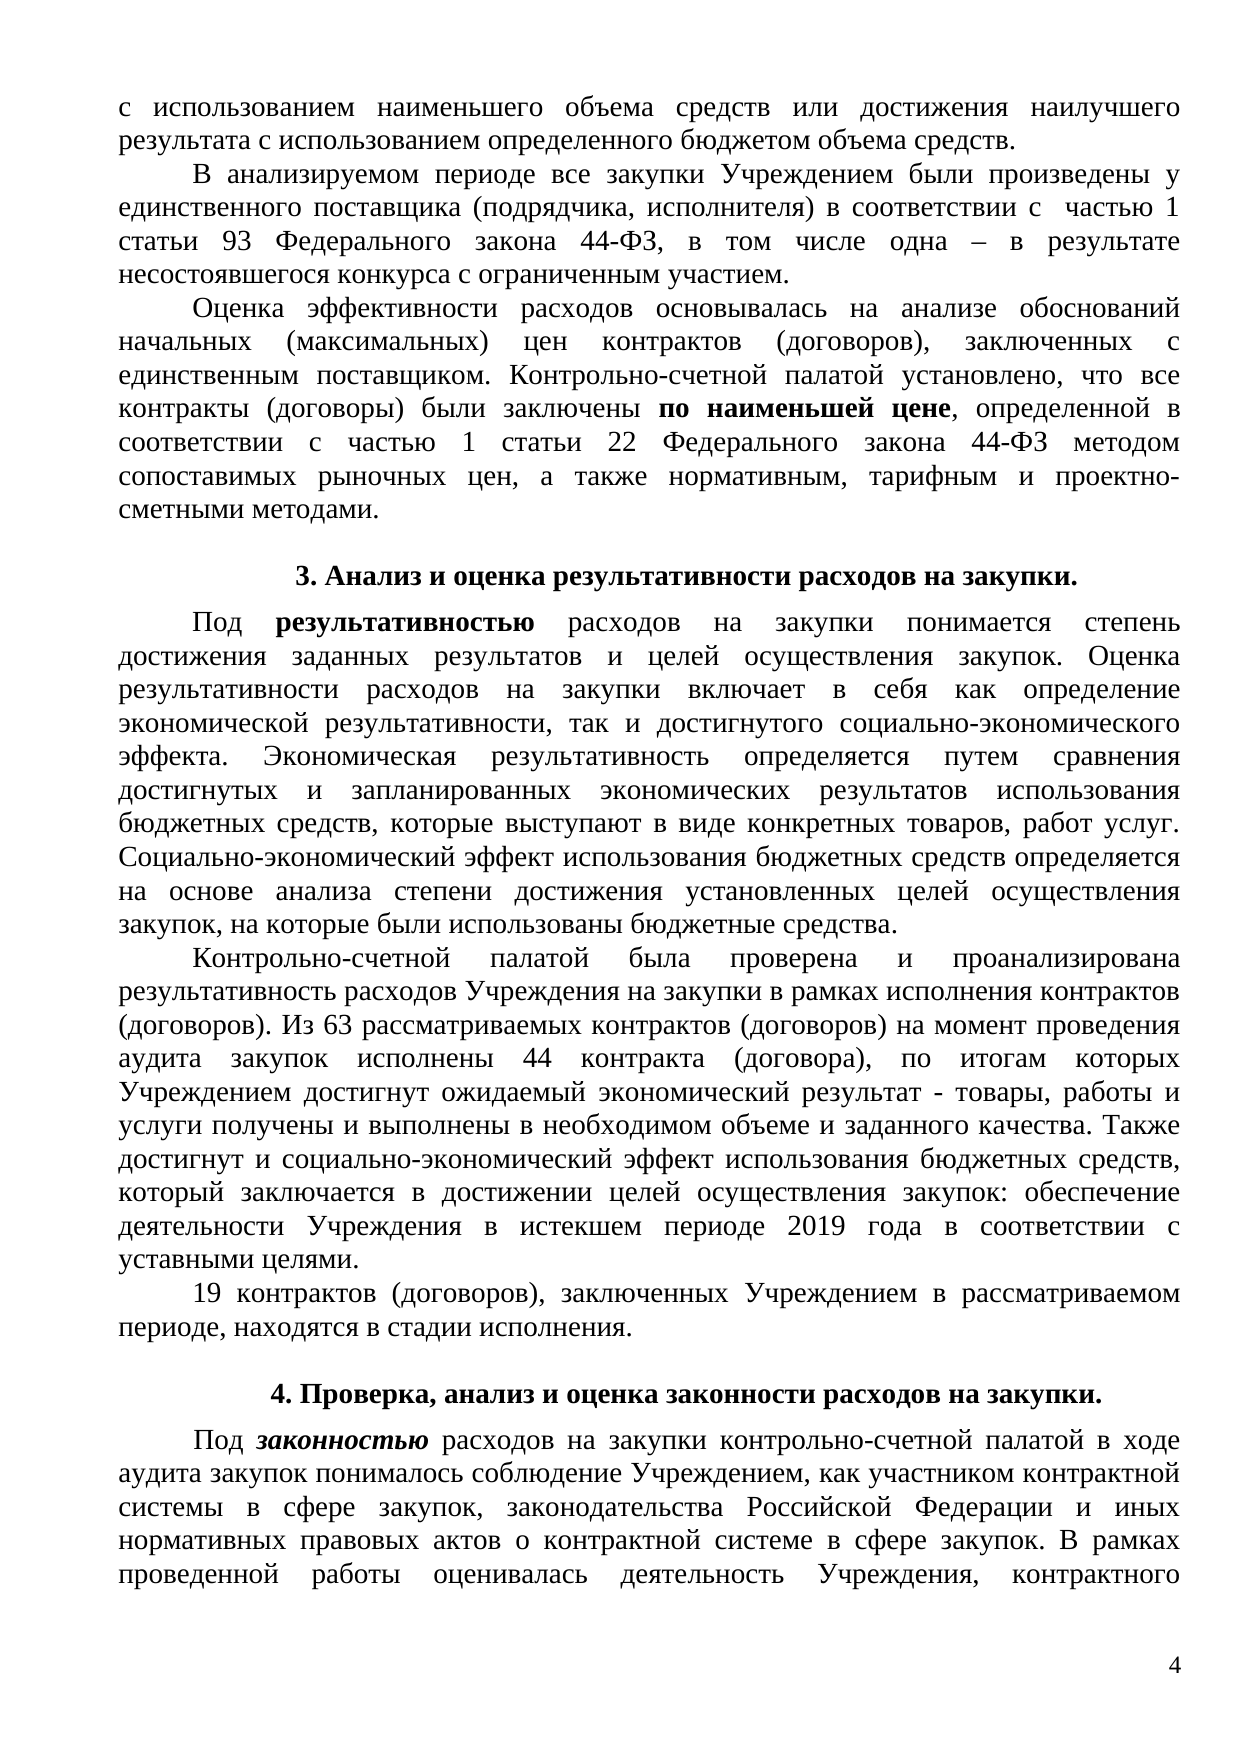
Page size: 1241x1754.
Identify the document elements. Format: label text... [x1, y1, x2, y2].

text 4. Проверка, анализ и оценка законности расходов на закупки. [118, 1376, 1181, 1409]
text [118, 1422, 1181, 1589]
text Под результативностью расходов на закупки понимается степень достижения заданных результатов и целей осуществления закупок. Оценка результативности расходов на закупки включает в себя как определение экономической результативности, так и достигнутого социально-экономического эффекта. Экономическая результативность определяется путем сравнения достигнутых и запланированных экономических результатов использования бюджетных средств, которые выступают в виде конкретных товаров, работ услуг. Социально-экономический эффект использования бюджетных средств определяется на основе анализа степени достижения установленных целей осуществления закупок, на которые были использованы бюджетные средства. [118, 604, 1181, 940]
text Контрольно-счетной палатой была проверена и проанализирована результативность расходов Учреждения на закупки в рамках исполнения контрактов (договоров). Из 63 рассматриваемых контрактов (договоров) на момент проведения аудита закупок исполнены 44 контракта (договора), по итогам которых Учреждением достигнут ожидаемый экономический результат - товары, работы и услуги получены и выполнены в необходимом объеме и заданного качества. Также достигнут и социально-экономический эффект использования бюджетных средств, который заключается в достижении целей осуществления закупок: обеспечение деятельности Учреждения в истекшем периоде 2019 года в соответствии с уставными целями. [118, 940, 1181, 1275]
text 3. Анализ и оценка результативности расходов на закупки. [118, 558, 1181, 592]
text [118, 89, 1181, 156]
text Оценка эффективности расходов основывалась на анализе обоснований начальных (максимальных) цен контрактов (договоров), заключенных с единственным поставщиком. Контрольно-счетной палатой установлено, что все контракты (договоры) были заключены по наименьшей цене, определенной в соответствии с частью 1 статьи 22 Федерального закона 44-ФЗ методом сопоставимых рыночных цен, а также нормативным, тарифным и проектно-сметными методами. [118, 290, 1181, 525]
text 19 контрактов (договоров), заключенных Учреждением в рассматриваемом периоде, находятся в стадии исполнения. [118, 1275, 1181, 1342]
text В анализируемом периоде все закупки Учреждением были произведены у единственного поставщика (подрядчика, исполнителя) в соответствии с частью 1 статьи 93 Федерального закона 44-ФЗ, в том числе одна – в результате несостоявшегося конкурса с ограниченным участием. [118, 156, 1181, 290]
